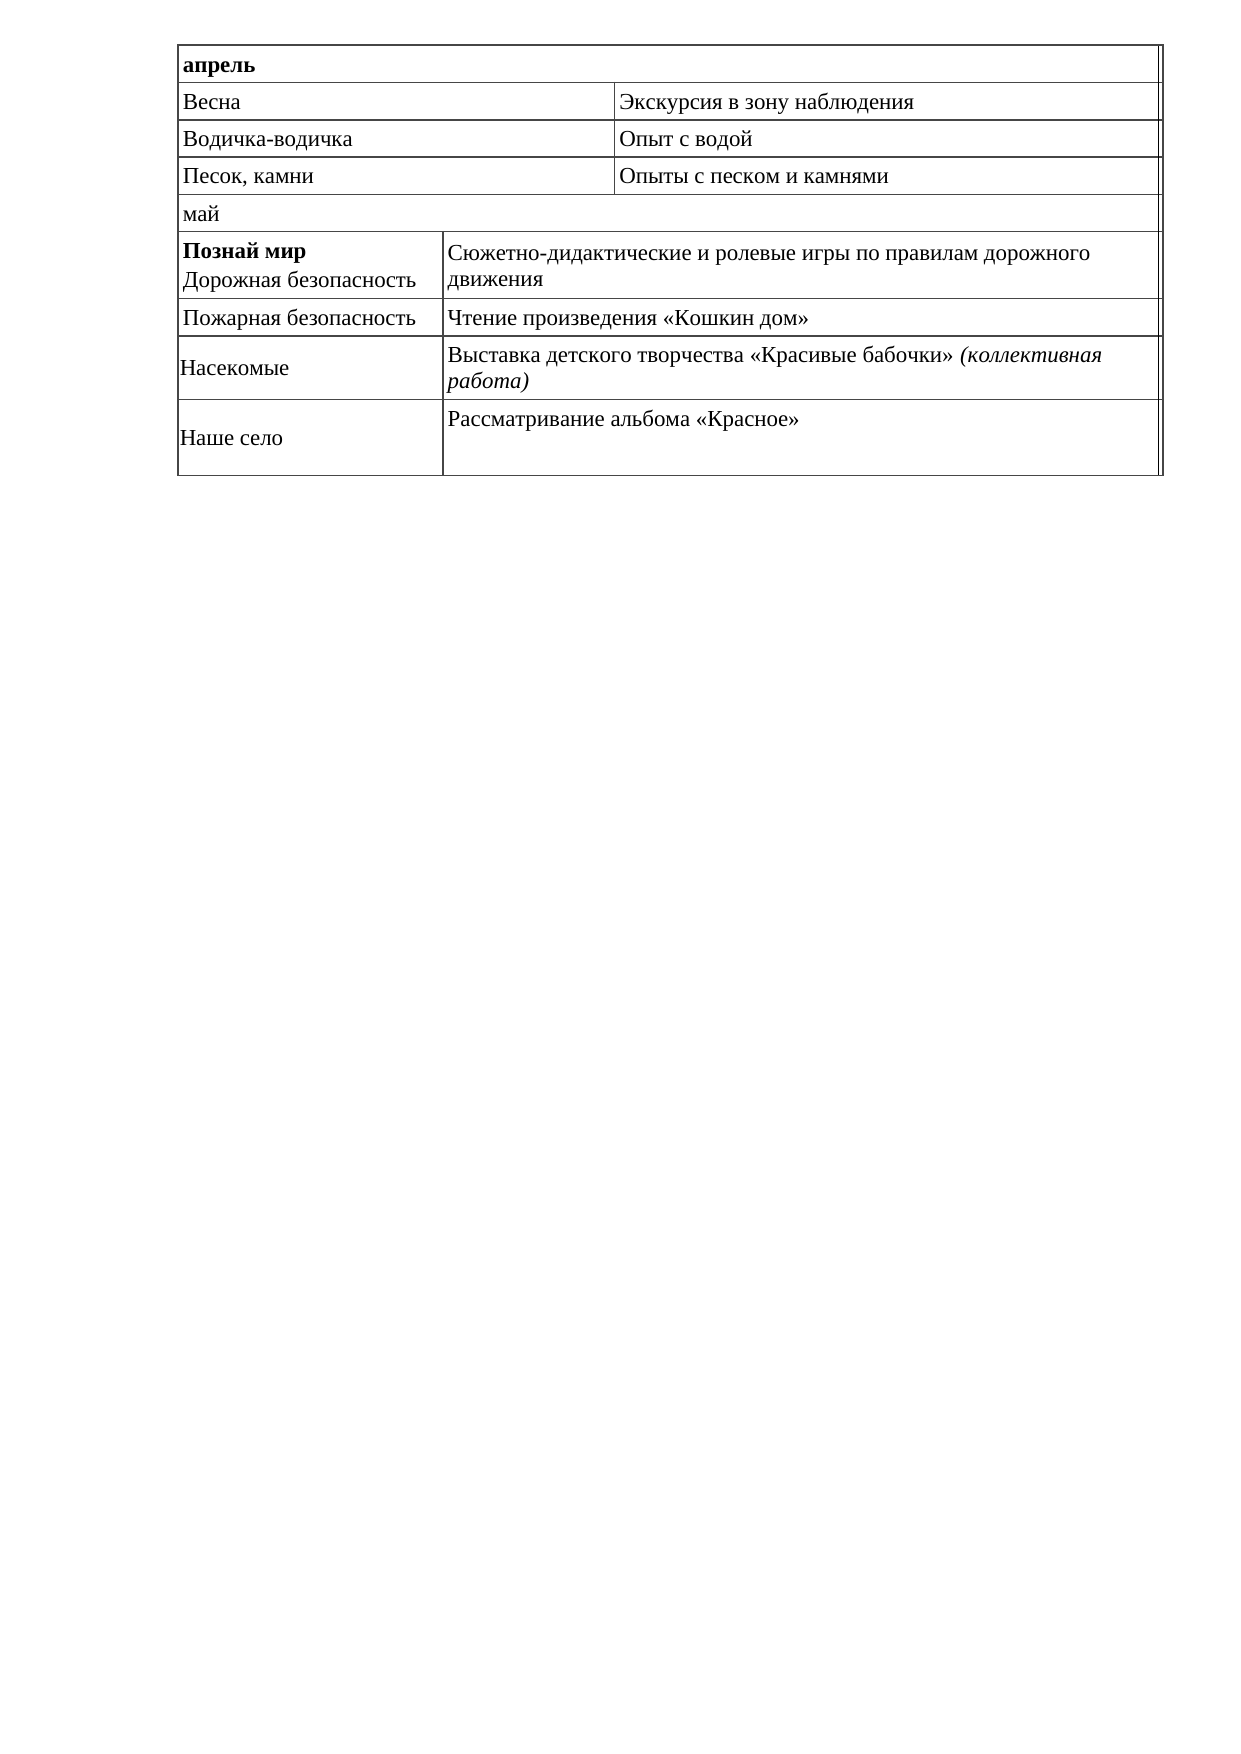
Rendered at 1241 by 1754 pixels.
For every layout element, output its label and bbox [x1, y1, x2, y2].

table_header [166, 44, 1163, 667]
